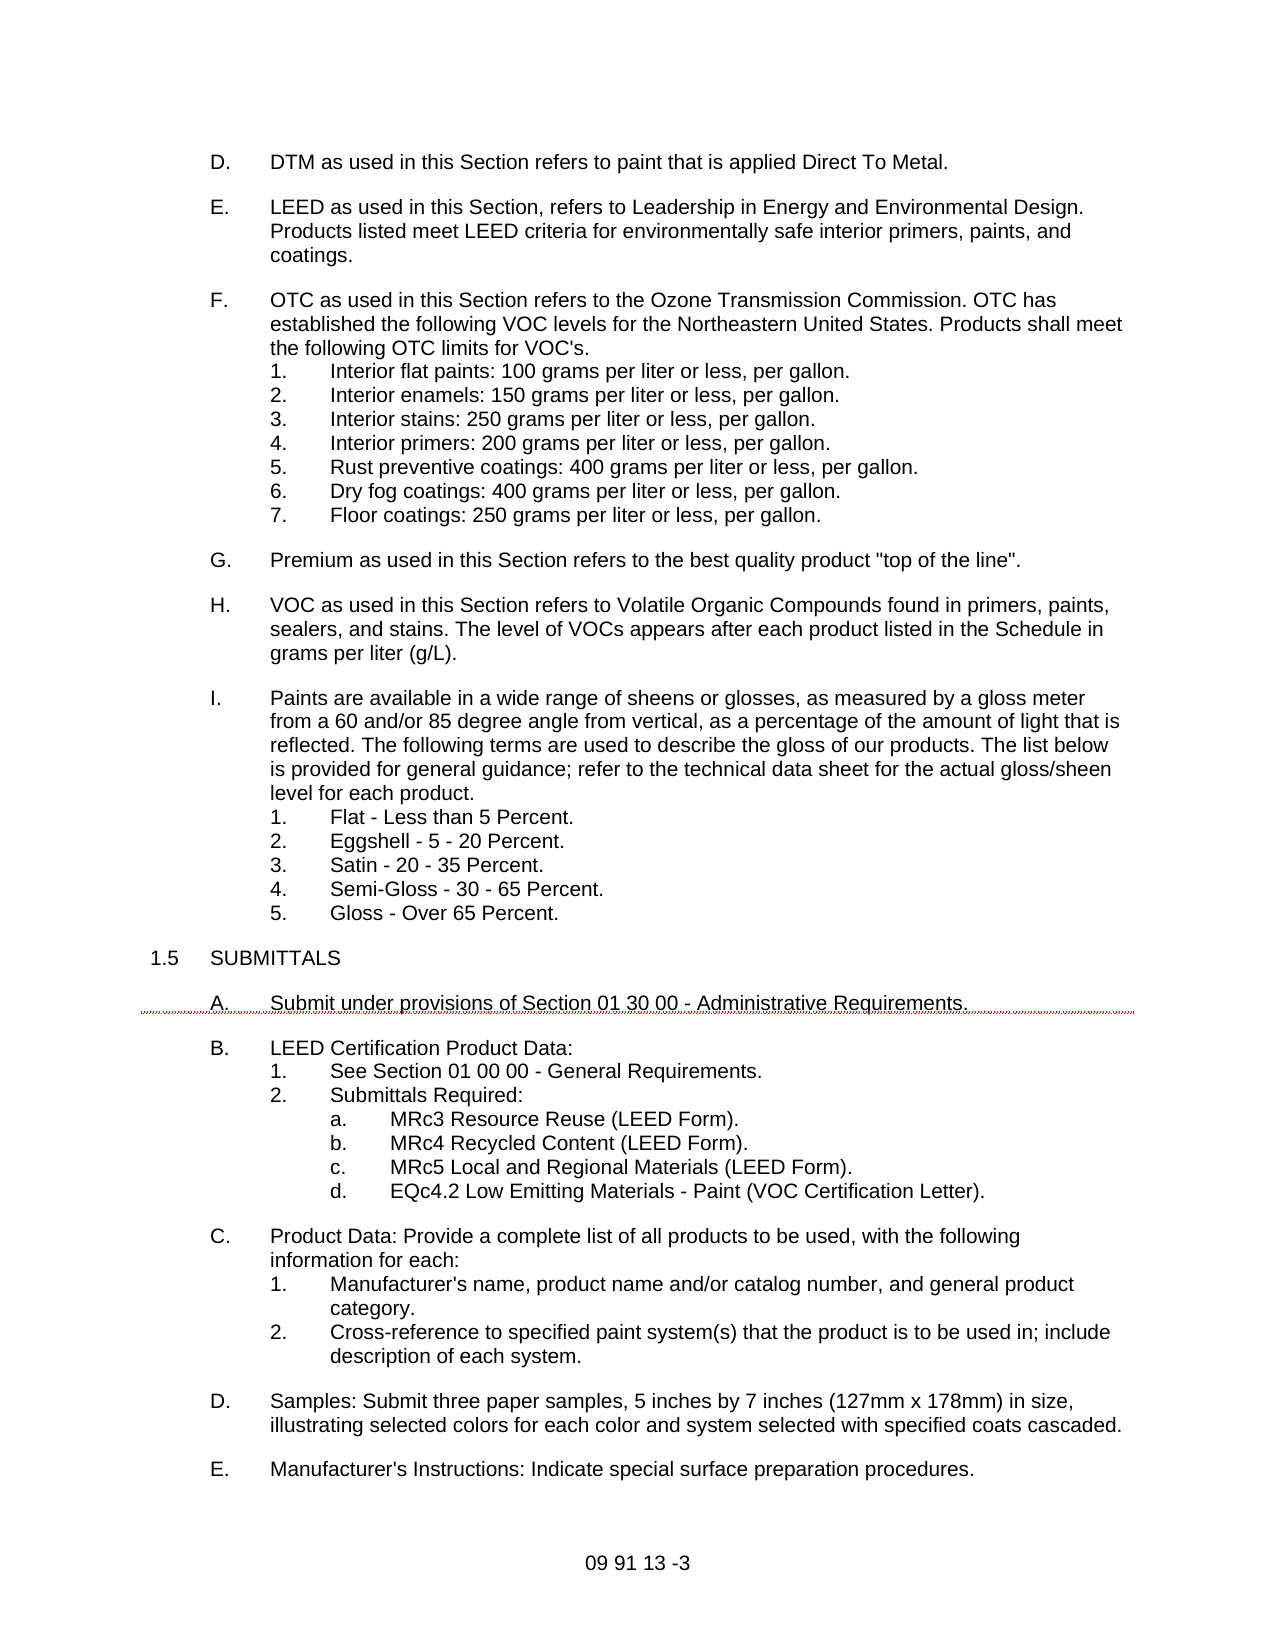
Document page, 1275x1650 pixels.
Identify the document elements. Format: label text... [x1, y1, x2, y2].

list Eggshell - 5 - 20 Percent. [270, 829, 1125, 853]
list OTC as used in this Section refers to the Ozone Transmission Commission. OTC has established the following VOC levels for the Northeastern United States. Products shall meet the following OTC limits for VOC's. [210, 287, 1125, 359]
list Paints are available in a wide range of sheens or glosses, as measured by a gloss meter from a 60 and/or 85 degree angle from vertical, as a percentage of the amount of light that is reflected. The following terms are used to describe the gloss of our products. The list below is provided for general guidance; refer to the technical data sheet for the actual gloss/sheen level for each product. [210, 685, 1125, 805]
list Submittals Required: [270, 1083, 1125, 1107]
list Semi-Gloss - 30 - 65 Percent. [270, 877, 1125, 901]
list Flat - Less than 5 Percent. [270, 805, 1125, 829]
list MRc3 Resource Reuse (LEED Form). [330, 1107, 1125, 1131]
list Product Data: Provide a complete list of all products to be used, with the following information for each: [210, 1224, 1125, 1272]
list Satin - 20 - 35 Percent. [270, 853, 1125, 877]
list EQc4.2 Low Emitting Materials - Paint (VOC Certification Letter). [330, 1179, 1125, 1203]
list LEED as used in this Section, refers to Leadership in Energy and Environmental Design. Products listed meet LEED criteria for environmentally safe interior primers, paints, and coatings. [210, 195, 1125, 267]
list VOC as used in this Section refers to Volatile Organic Compounds found in primers, paints, sealers, and stains. The level of VOCs appears after each product listed in the Schedule in grams per liter (g/L). [210, 593, 1125, 664]
list Interior primers: 200 grams per liter or less, per gallon. [270, 431, 1125, 455]
list Interior stains: 250 grams per liter or less, per gallon. [270, 407, 1125, 431]
list MRc4 Recycled Content (LEED Form). [330, 1131, 1125, 1155]
list Manufacturer's name, product name and/or catalog number, and general product category. [270, 1272, 1125, 1320]
list Cross-reference to specified paint system(s) that the product is to be used in; include description of each system. [270, 1320, 1125, 1368]
list Premium as used in this Section refers to the best quality product "top of the line". [210, 548, 1125, 572]
list Dry fog coatings: 400 grams per liter or less, per gallon. [270, 479, 1125, 503]
list Submit under provisions of Section 01 30 00 - Administrative Requirements. [210, 991, 1125, 1014]
list Manufacturer's Instructions: Indicate special surface preparation procedures. [210, 1457, 1125, 1481]
list DTM as used in this Section refers to paint that is applied Direct To Metal. [210, 150, 1125, 174]
list SUBMITTALS [150, 946, 1125, 970]
list MRc5 Local and Regional Materials (LEED Form). [330, 1155, 1125, 1179]
list See Section 01 00 00 - General Requirements. [270, 1059, 1125, 1083]
list Interior flat paints: 100 grams per liter or less, per gallon. [270, 359, 1125, 383]
list Gloss - Over 65 Percent. [270, 901, 1125, 925]
list Floor coatings: 250 grams per liter or less, per gallon. [270, 503, 1125, 527]
list Interior enamels: 150 grams per liter or less, per gallon. [270, 383, 1125, 407]
list Rust preventive coatings: 400 grams per liter or less, per gallon. [270, 455, 1125, 479]
list Samples: Submit three paper samples, 5 inches by 7 inches (127mm x 178mm) in size, illustrating selected colors for each color and system selected with specified coats cascaded. [210, 1388, 1125, 1436]
list LEED Certification Product Data: [210, 1035, 1125, 1059]
